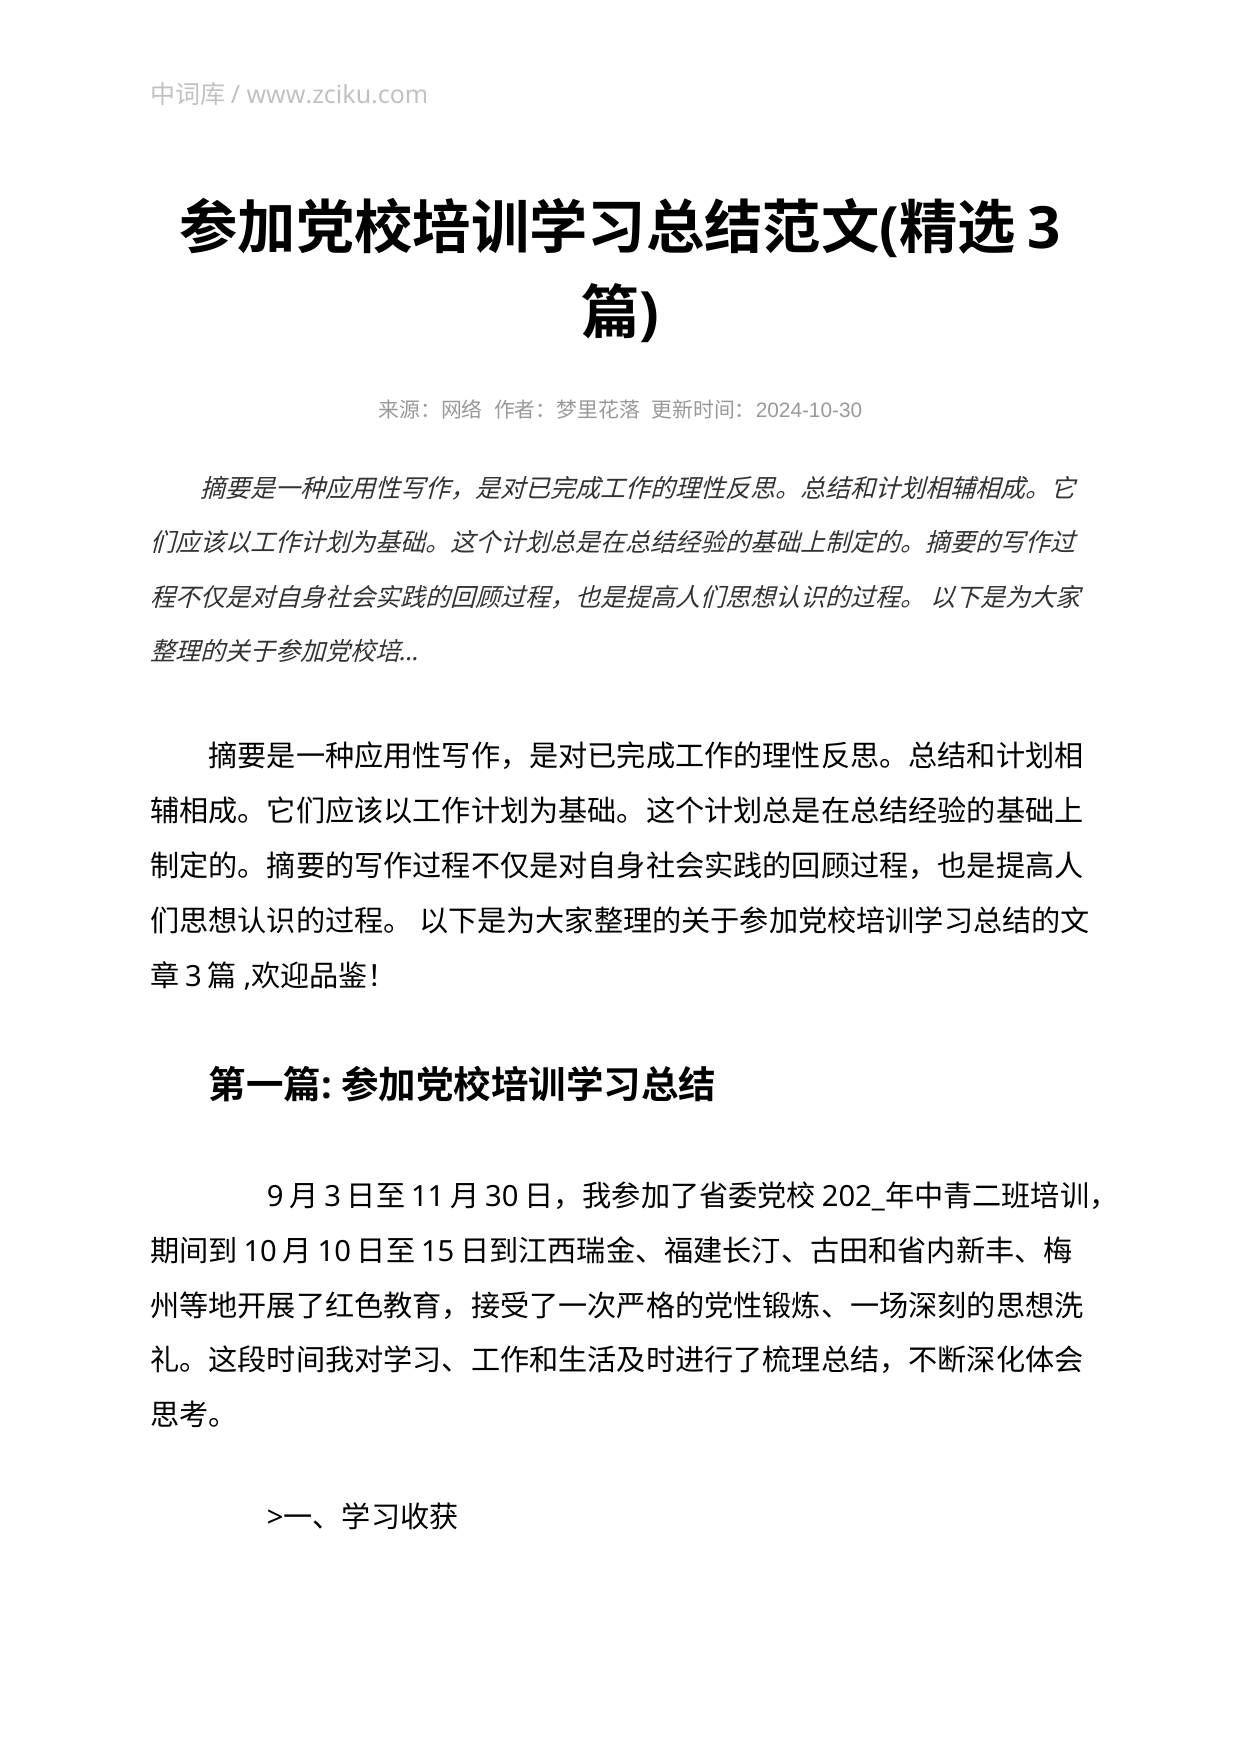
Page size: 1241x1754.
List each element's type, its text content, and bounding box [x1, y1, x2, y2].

text 第一篇: 参加党校培训学习总结 [150, 1054, 1090, 1109]
text >一、学习收获 [150, 1494, 1090, 1536]
text 摘要是一种应用性写作，是对已完成工作的理性反思。总结和计划相辅相成。它们应该以工作计划为基础。这个计划总是在总结经验的基础上制定的。摘要的写作过程不仅是对自身社会实践的回顾过程，也是提高人们思想认识的过程。 以下是为大家整理的关于参加党校培... [150, 468, 1090, 668]
text 9月3日至11月30日，我参加了省委党校202_年中青二班培训，期间到10月10日至15日到江西瑞金、福建长汀、古田和省内新丰、梅州等地开展了红色教育，接受了一次严格的党性锻炼、一场深刻的思想洗礼。这段时间我对学习、工作和生活及时进行了梳理总结，不断深化体会思考。 [150, 1172, 1090, 1434]
text 摘要是一种应用性写作，是对已完成工作的理性反思。总结和计划相辅相成。它们应该以工作计划为基础。这个计划总是在总结经验的基础上制定的。摘要的写作过程不仅是对自身社会实践的回顾过程，也是提高人们思想认识的过程。 以下是为大家整理的关于参加党校培训学习总结的文章3篇 ,欢迎品鉴！ [150, 733, 1090, 995]
subtitle 参加党校培训学习总结范文(精选3篇) [150, 181, 1090, 351]
text 来源：网络 作者：梦里花落 更新时间：2024-10-30 [150, 398, 1090, 422]
